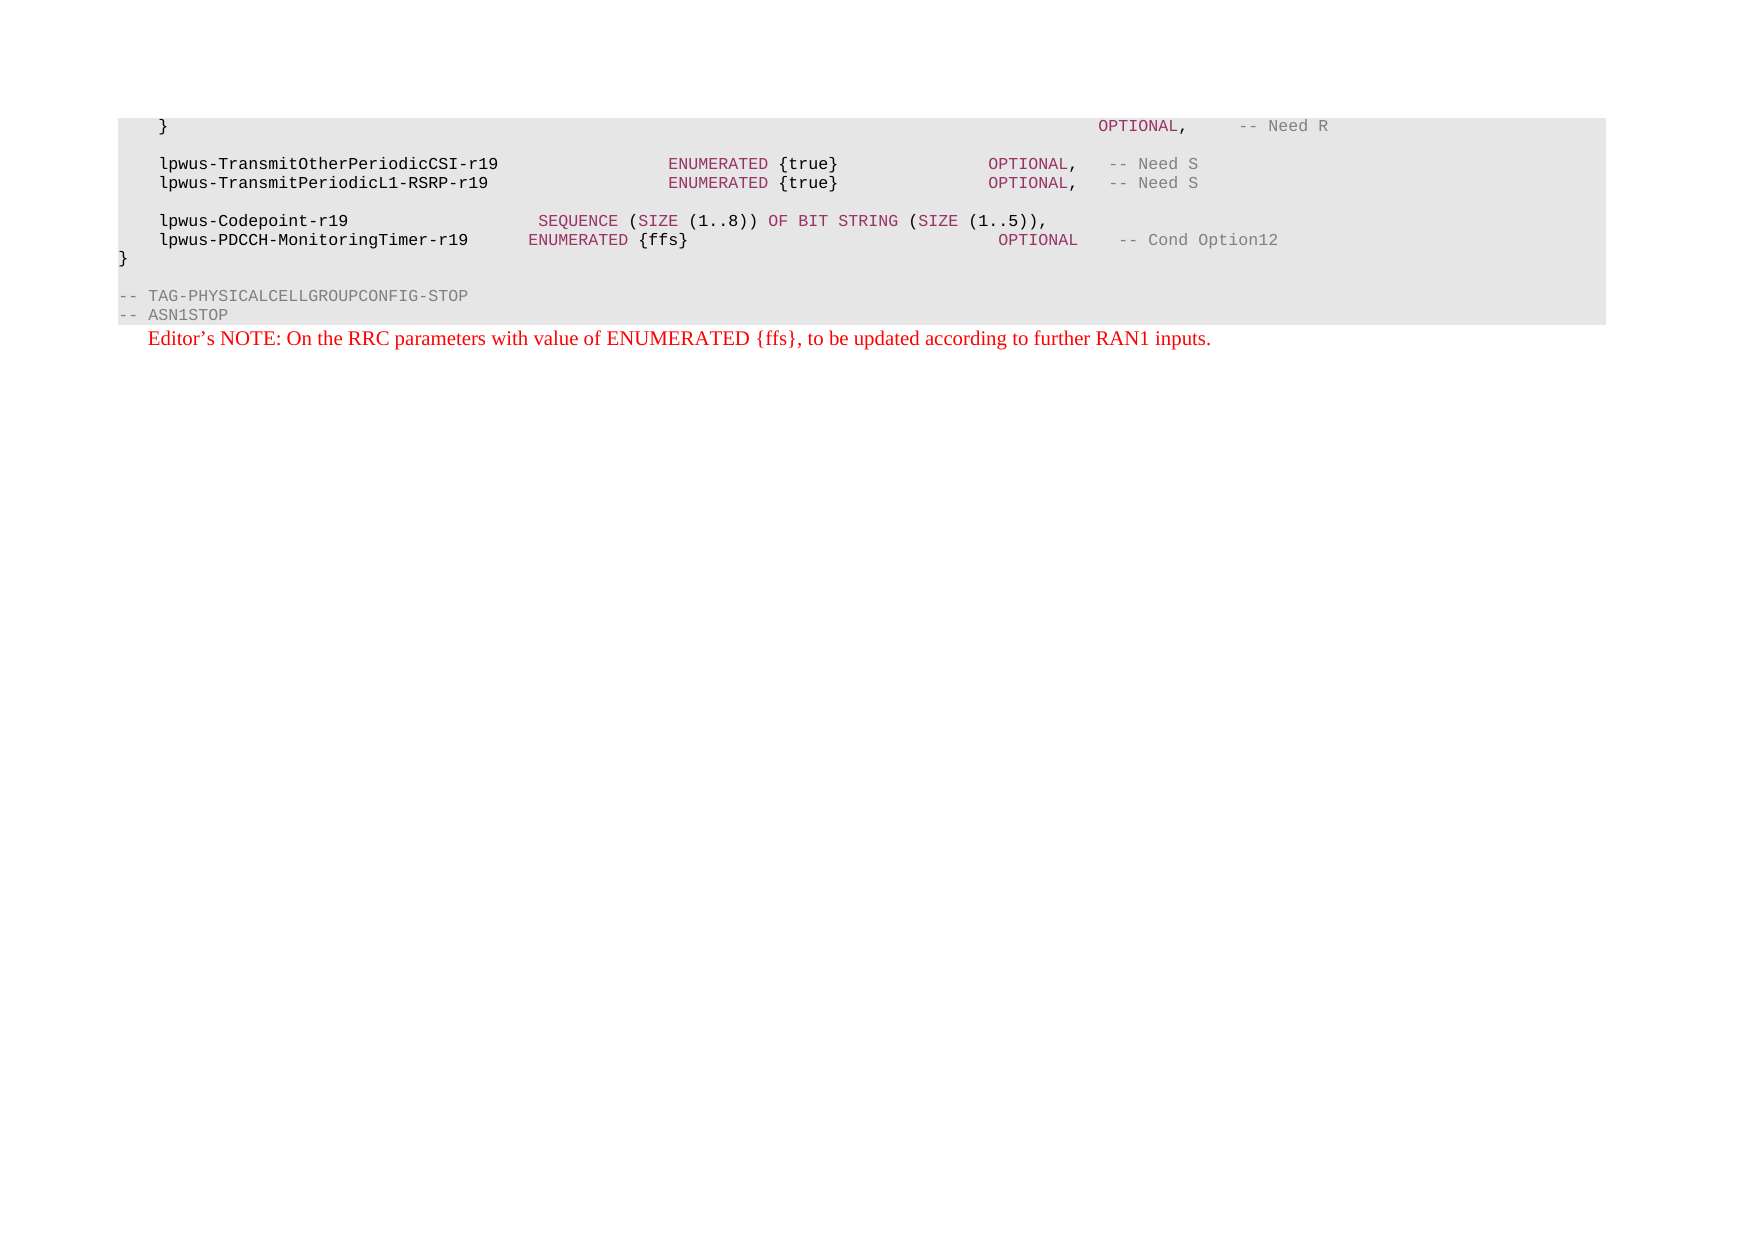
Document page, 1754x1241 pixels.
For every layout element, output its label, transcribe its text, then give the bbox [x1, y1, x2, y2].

text Editor’s NOTE: On the RRC parameters with value of ENUMERATED {ffs}, to be updated according to further RAN1 inputs. [148, 325, 1606, 349]
text -- TAG-PHYSICALCELLGROUPCONFIG-STOP [118, 288, 1606, 307]
text lpwus-TransmitOtherPeriodicCSI-r19 ENUMERATED {true} OPTIONAL, -- Need S [118, 156, 1606, 174]
text } OPTIONAL, -- Need R [118, 118, 1606, 137]
text lpwus-PDCCH-MonitoringTimer-r19 ENUMERATED {ffs} OPTIONAL -- Cond Option12 [118, 231, 1606, 250]
text } [118, 250, 1606, 269]
text lpwus-Codepoint-r19 SEQUENCE (SIZE (1..8)) OF BIT STRING (SIZE (1..5)), [118, 212, 1606, 231]
text lpwus-TransmitPeriodicL1-RSRP-r19 ENUMERATED {true} OPTIONAL, -- Need S [118, 174, 1606, 193]
text -- ASN1STOP [118, 307, 1606, 325]
